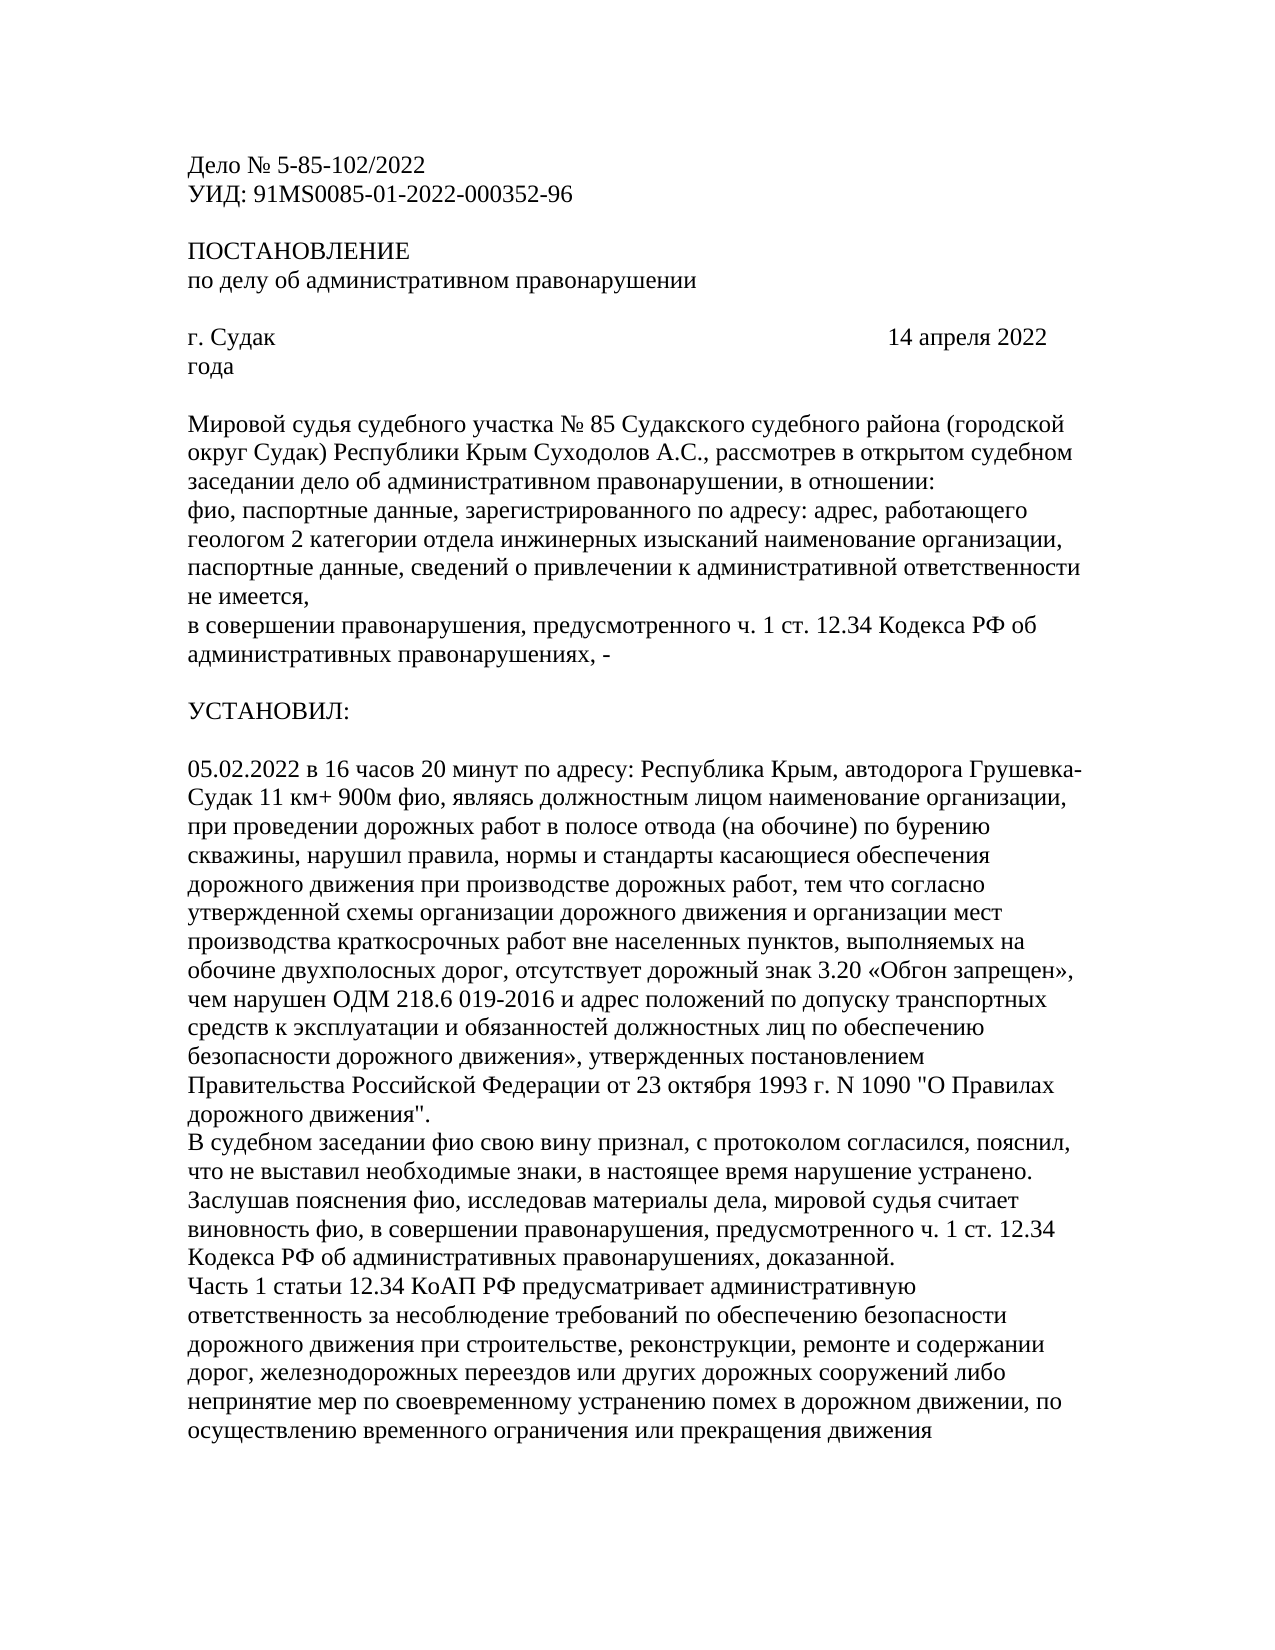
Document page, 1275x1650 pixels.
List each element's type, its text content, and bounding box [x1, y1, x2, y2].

text Заслушав пояснения фио, исследовав материалы дела, мировой судья считает виновность фио, в совершении правонарушения, предусмотренного ч. 1 ст. 12.34 Кодекса РФ об административных правонарушениях, доказанной. [187, 1185, 1087, 1271]
text г. Судак 14 апреля 2022 года [187, 322, 1087, 380]
text 05.02.2022 в 16 часов 20 минут по адресу: Республика Крым, автодорога Грушевка-Судак 11 км+ 900м фио, являясь должностным лицом наименование организации, при проведении дорожных работ в полосе отвода (на обочине) по бурению скважины, нарушил правила, нормы и стандарты касающиеся обеспечения дорожного движения при производстве дорожных работ, тем что согласно утвержденной схемы организации дорожного движения и организации мест производства краткосрочных работ вне населенных пунктов, выполняемых на обочине двухполосных дорог, отсутствует дорожный знак 3.20 «Обгон запрещен», чем нарушен ОДМ 218.6 019-2016 и адрес положений по допуску транспортных средств к эксплуатации и обязанностей должностных лиц по обеспечению безопасности дорожного движения», утвержденных постановлением Правительства Российской Федерации от 23 октября 1993 г. N 1090 "О Правилах дорожного движения". [187, 754, 1087, 1127]
text по делу об административном правонарушении [187, 265, 1087, 294]
text УИД: 91MS0085-01-2022-000352-96 [187, 179, 1087, 207]
text Мировой судья судебного участка № 85 Судакского судебного района (городской округ Судак) Республики Крым Суходолов А.С., рассмотрев в открытом судебном заседании дело об административном правонарушении, в отношении: [187, 409, 1087, 495]
text ПОСТАНОВЛЕНИЕ [187, 236, 1087, 265]
text УСТАНОВИЛ: [187, 696, 1087, 725]
text фио, паспортные данные, зарегистрированного по адресу: адрес, работающего геологом 2 категории отдела инжинерных изысканий наименование организации, паспортные данные, сведений о привлечении к административной ответственности не имеется, [187, 495, 1087, 610]
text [187, 1271, 1087, 1444]
text в совершении правонарушения, предусмотренного ч. 1 ст. 12.34 Кодекса РФ об административных правонарушениях, - [187, 610, 1087, 667]
text В судебном заседании фио свою вину признал, с протоколом согласился, пояснил, что не выставил необходимые знаки, в настоящее время нарушение устранено. [187, 1127, 1087, 1185]
text Дело № 5-85-102/2022 [187, 150, 1087, 179]
